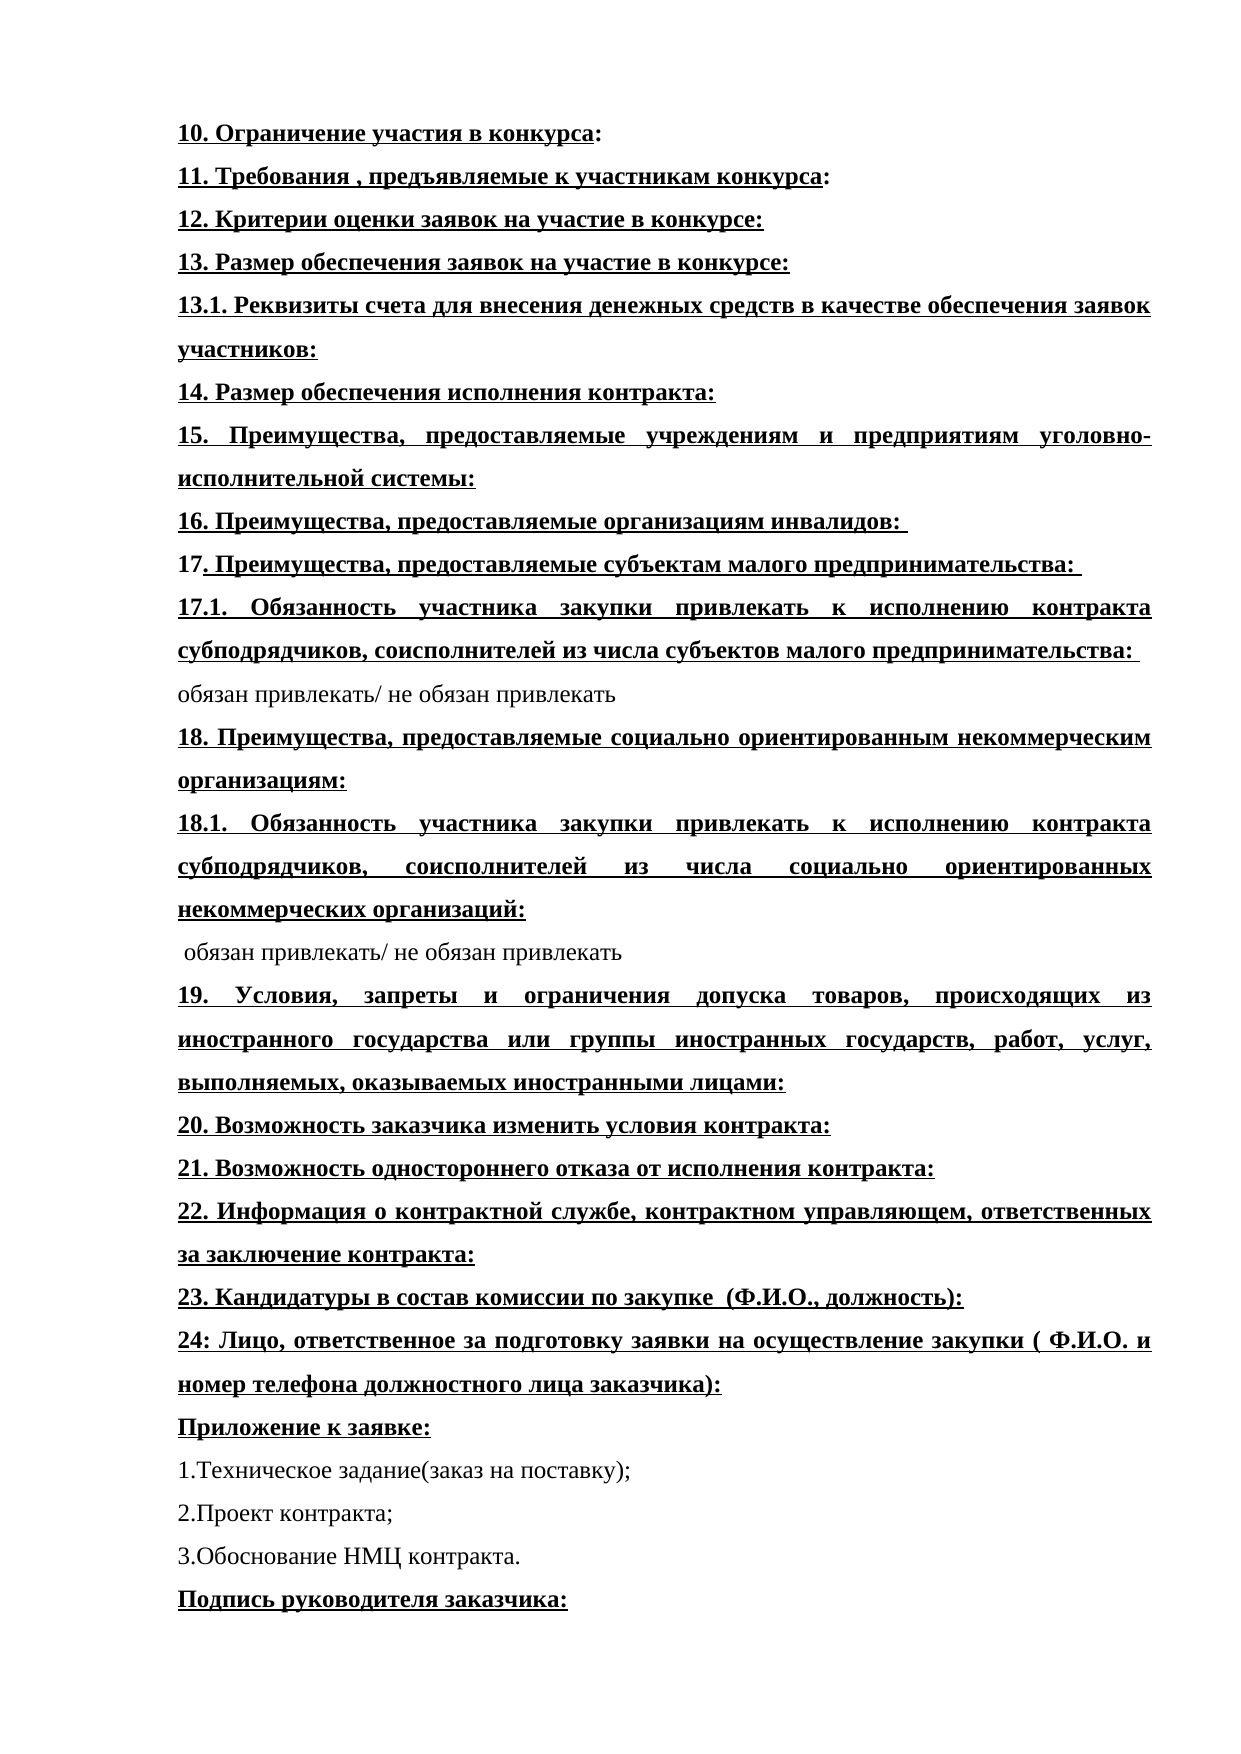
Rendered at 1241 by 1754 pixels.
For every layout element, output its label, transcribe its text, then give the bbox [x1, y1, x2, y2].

text 17.1. Обязанность участника закупки привлекать к исполнению контракта субподрядчиков, соисполнителей из числа субъектов малого предпринимательства: [177, 592, 1152, 617]
text Приложение к заявке: [177, 1412, 1152, 1441]
text 19. Условия, запреты и ограничения допуска товаров, происходящих из иностранного государства или группы иностранных государств, работ, услуг, выполняемых, оказываемых иностранными лицами: [177, 1050, 1152, 1096]
text 18.1. Обязанность участника закупки привлекать к исполнению контракта субподрядчиков, соисполнителей из числа социально ориентированных некоммерческих организаций: [177, 834, 1152, 876]
text 17. Преимущества, предоставляемые субъектам малого предпринимательства: [177, 549, 1152, 578]
text обязан привлекать/ не обязан привлекать [177, 679, 1152, 707]
text 13.1. Реквизиты счета для внесения денежных средств в качестве обеспечения заявок участников: [177, 291, 1152, 362]
text 19. Условия, запреты и ограничения допуска товаров, происходящих из иностранного государства или группы иностранных государств, работ, услуг, выполняемых, оказываемых иностранными лицами: [177, 1007, 1152, 1049]
text 10. Ограничение участия в конкурса: [177, 118, 1152, 147]
text 3.Обоснование НМЦ контракта. [177, 1541, 1152, 1570]
text 1.Техническое задание(заказ на поставку); [177, 1455, 1152, 1484]
text 17.1. Обязанность участника закупки привлекать к исполнению контракта субподрядчиков, соисполнителей из числа субъектов малого предпринимательства: [177, 618, 1152, 664]
text 18. Преимущества, предоставляемые социально ориентированным некоммерческим организациям: [177, 748, 1152, 794]
text 18. Преимущества, предоставляемые социально ориентированным некоммерческим организациям: [177, 722, 1152, 747]
text 2.Проект контракта; [177, 1498, 1152, 1527]
text 20. Возможность заказчика изменить условия контракта: [177, 1110, 1152, 1139]
text 21. Возможность одностороннего отказа от исполнения контракта: [177, 1153, 1152, 1182]
text 12. Критерии оценки заявок на участие в конкурсе: [177, 204, 1152, 233]
text 18.1. Обязанность участника закупки привлекать к исполнению контракта субподрядчиков, соисполнителей из числа социально ориентированных некоммерческих организаций: [177, 877, 1152, 923]
text 24: Лицо, ответственное за подготовку заявки на осуществление закупки ( Ф.И.О. и номер телефона должностного лица заказчика): [177, 1326, 1152, 1351]
text 15. Преимущества, предоставляемые учреждениям и предприятиям уголовно- исполнительной системы: [177, 420, 1152, 445]
text 18.1. Обязанность участника закупки привлекать к исполнению контракта субподрядчиков, соисполнителей из числа социально ориентированных некоммерческих организаций: [177, 808, 1152, 833]
text 22. Информация о контрактной службе, контрактном управляющем, ответственных за заключение контракта: [177, 1222, 1152, 1268]
text 24: Лицо, ответственное за подготовку заявки на осуществление закупки ( Ф.И.О. и номер телефона должностного лица заказчика): [177, 1352, 1152, 1397]
text 14. Размер обеспечения исполнения контракта: [177, 377, 1152, 406]
text 13. Размер обеспечения заявок на участие в конкурсе: [177, 247, 1152, 276]
text обязан привлекать/ не обязан привлекать [177, 937, 1152, 966]
text 22. Информация о контрактной службе, контрактном управляющем, ответственных за заключение контракта: [177, 1196, 1152, 1221]
text 16. Преимущества, предоставляемые организациям инвалидов: [177, 506, 1152, 535]
text 15. Преимущества, предоставляемые учреждениям и предприятиям уголовно- исполнительной системы: [177, 446, 1152, 492]
text 19. Условия, запреты и ограничения допуска товаров, происходящих из иностранного государства или группы иностранных государств, работ, услуг, выполняемых, оказываемых иностранными лицами: [177, 981, 1152, 1006]
text 23. Кандидатуры в состав комиссии по закупке (Ф.И.О., должность): [177, 1282, 1152, 1311]
text Подпись руководителя заказчика: [177, 1584, 1152, 1613]
text 11. Требования , предъявляемые к участникам конкурса: [177, 161, 1152, 190]
